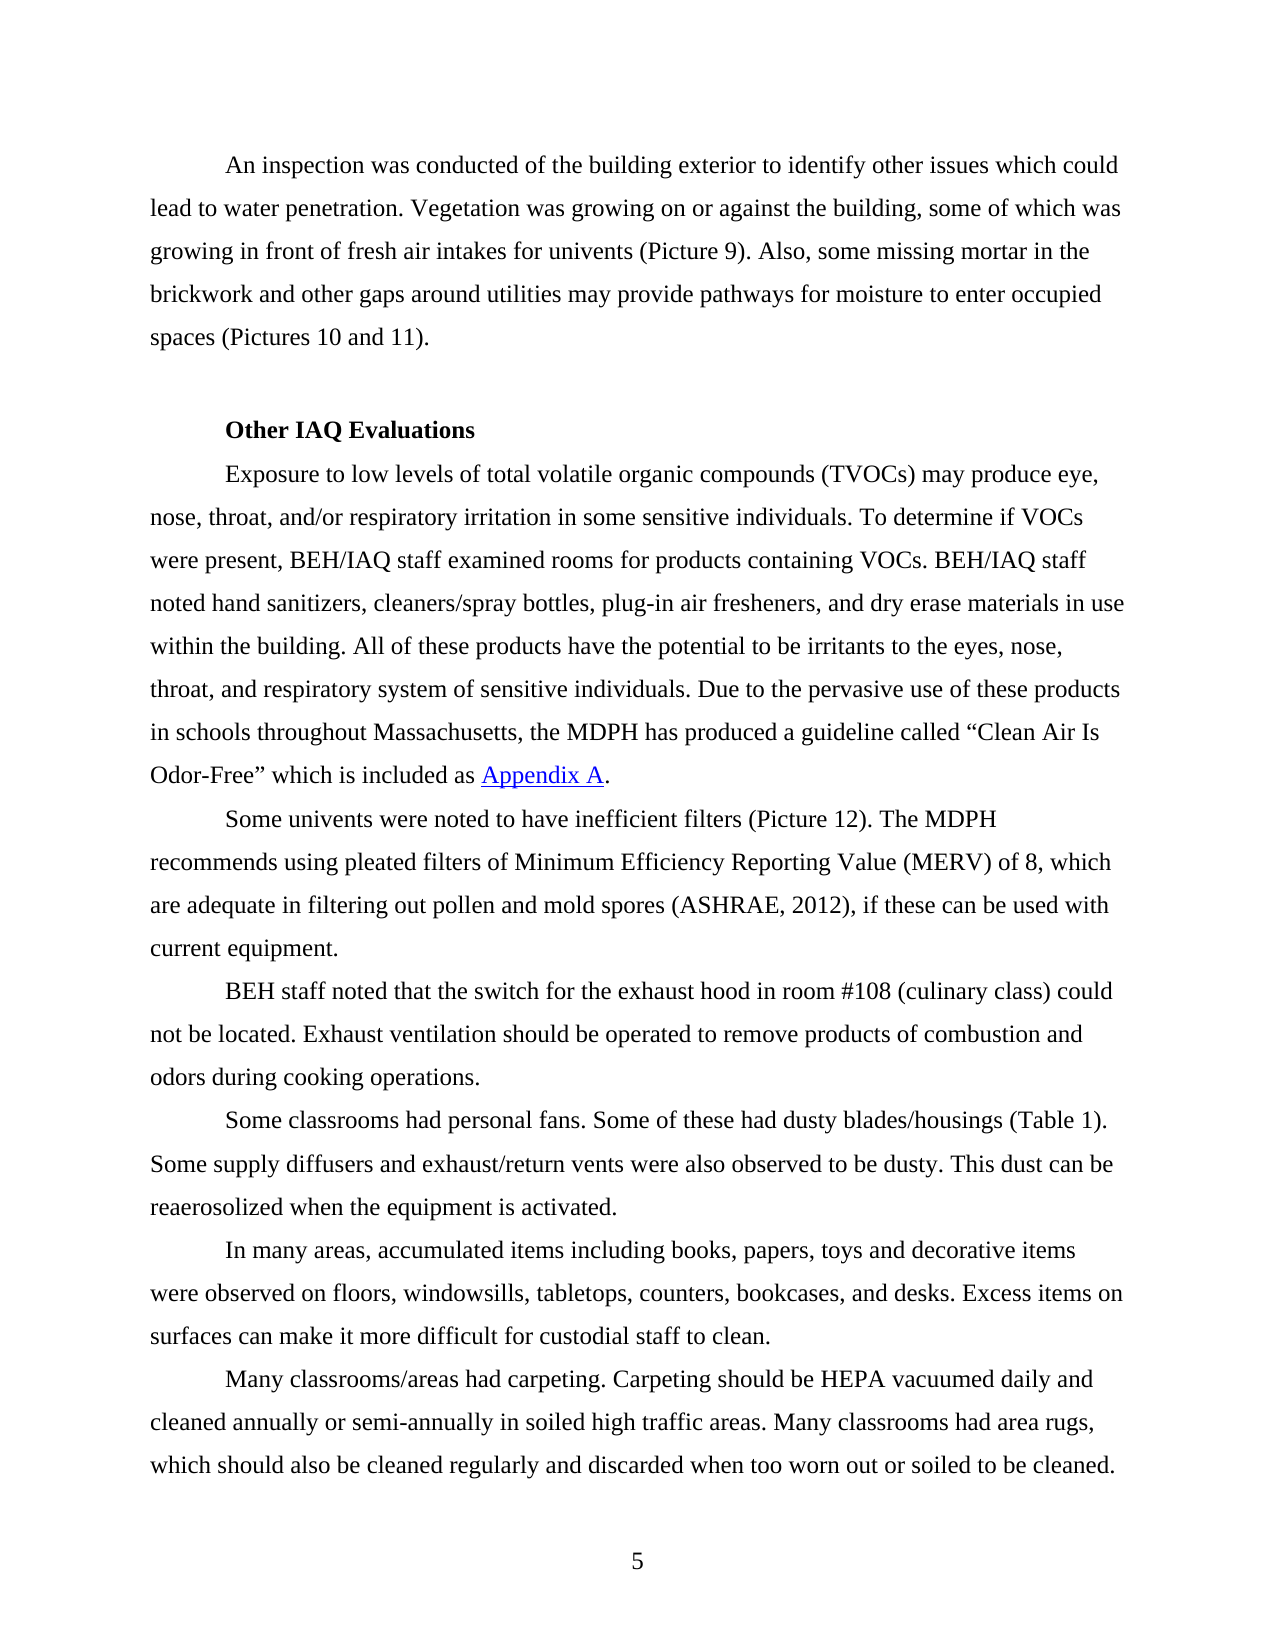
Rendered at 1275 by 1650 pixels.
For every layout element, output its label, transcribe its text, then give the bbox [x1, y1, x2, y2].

text Some univents were noted to have inefficient filters (Picture 12). The MDPH recommends using pleated filters of Minimum Efficiency Reporting Value (MERV) of 8, which are adequate in filtering out pollen and mold spores (ASHRAE, 2012), if these can be used with current equipment. [150, 804, 1125, 962]
text Some classrooms had personal fans. Some of these had dusty blades/housings (Table 1). Some supply diffusers and exhaust/return vents were also observed to be dusty. This dust can be reaerosolized when the equipment is activated. [150, 1106, 1125, 1221]
text Many classrooms/areas had carpeting. Carpeting should be HEPA vacuumed daily and cleaned annually or semi-annually in soiled high traffic areas. Many classrooms had area rugs, which should also be cleaned regularly and discarded when too worn out or soiled to be cleaned. [150, 1364, 1125, 1479]
text In many areas, accumulated items including books, papers, toys and decorative items were observed on floors, windowsills, tabletops, counters, bookcases, and desks. Excess items on surfaces can make it more difficult for custodial staff to clean. [150, 1235, 1125, 1350]
subtitle Other IAQ Evaluations [150, 416, 1125, 444]
text An inspection was conducted of the building exterior to identify other issues which could lead to water penetration. Vegetation was growing on or against the building, some of which was growing in front of fresh air intakes for univents (Picture 9). Also, some missing mortar in the brickwork and other gaps around utilities may provide pathways for moisture to enter occupied spaces (Pictures 10 and 11). [150, 150, 1125, 351]
text BEH staff noted that the switch for the exhaust hood in room #108 (culinary class) could not be located. Exhaust ventilation should be operated to remove products of combustion and odors during cooking operations. [150, 976, 1125, 1091]
text Exposure to low levels of total volatile organic compounds (TVOCs) may produce eye, nose, throat, and/or respiratory irritation in some sensitive individuals. To determine if VOCs were present, BEH/IAQ staff examined rooms for products containing VOCs. BEH/IAQ staff noted hand sanitizers, cleaners/spray bottles, plug-in air fresheners, and dry erase materials in use within the building. All of these products have the potential to be irritants to the eyes, nose, throat, and respiratory system of sensitive individuals. Due to the pervasive use of these products in schools throughout Massachusetts, the MDPH has produced a guideline called “Clean Air Is Odor-Free” which is included as Appendix A. [150, 459, 1125, 789]
